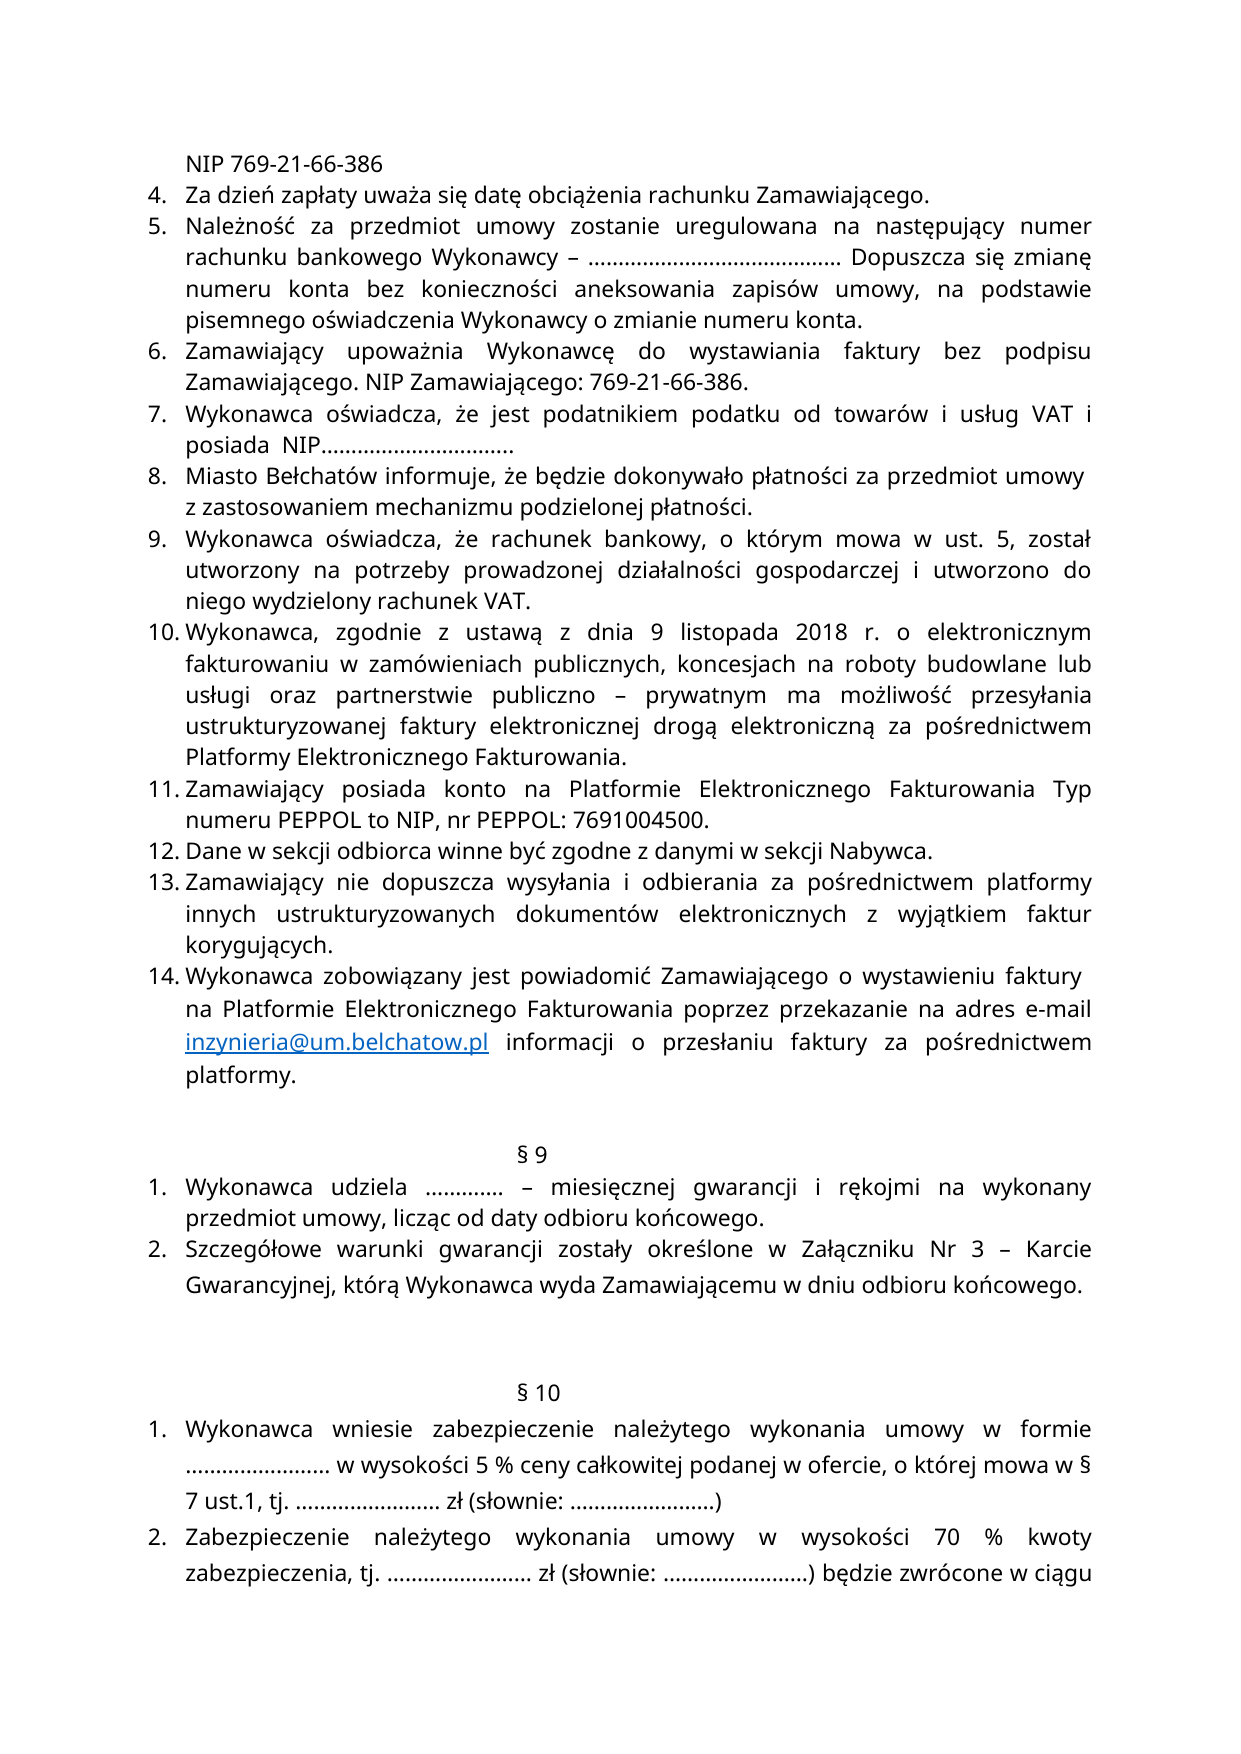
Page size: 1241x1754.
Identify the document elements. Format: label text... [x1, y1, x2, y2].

list Wykonawca udziela …………. – miesięcznej gwarancji i rękojmi na wykonany przedmiot umowy, licząc od daty odbioru końcowego. [148, 1171, 1093, 1233]
text § 9 [148, 1139, 1093, 1171]
list Dane w sekcji odbiorca winne być zgodne z danymi w sekcji Nabywca. [148, 835, 1093, 866]
list Wykonawca zobowiązany jest powiadomić Zamawiającego o wystawieniu faktury na Platformie Elektronicznego Fakturowania poprzez przekazanie na adres e-mail inzynieria@um.belchatow.pl informacji o przesłaniu faktury za pośrednictwem platformy. [148, 960, 1093, 1090]
list Wykonawca oświadcza, że rachunek bankowy, o którym mowa w ust. 5, został utworzony na potrzeby prowadzonej działalności gospodarczej i utworzono do niego wydzielony rachunek VAT. [148, 523, 1093, 616]
list Zamawiający nie dopuszcza wysyłania i odbierania za pośrednictwem platformy innych ustrukturyzowanych dokumentów elektronicznych z wyjątkiem faktur korygujących. [148, 866, 1093, 960]
list Zamawiający upoważnia Wykonawcę do wystawiania faktury bez podpisu Zamawiającego. NIP Zamawiającego: 769-21-66-386. [148, 335, 1093, 398]
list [148, 1521, 1093, 1588]
list Wykonawca wniesie zabezpieczenie należytego wykonania umowy w formie …………………… w wysokości 5 % ceny całkowitej podanej w ofercie, o której mowa w § 7 ust.1, tj. …………………… zł (słownie: ……………………) [148, 1413, 1093, 1516]
list Wykonawca oświadcza, że jest podatnikiem podatku od towarów i usług VAT i posiada NIP………………………….. [148, 398, 1093, 460]
list Za dzień zapłaty uważa się datę obciążenia rachunku Zamawiającego. [148, 179, 1093, 210]
list Wykonawca, zgodnie z ustawą z dnia 9 listopada 2018 r. o elektronicznym fakturowaniu w zamówieniach publicznych, koncesjach na roboty budowlane lub usługi oraz partnerstwie publiczno – prywatnym ma możliwość przesyłania ustrukturyzowanej faktury elektronicznej drogą elektroniczną za pośrednictwem Platformy Elektronicznego Fakturowania. [148, 616, 1093, 773]
text NIP 769-21-66-386 [185, 148, 1093, 179]
list Szczegółowe warunki gwarancji zostały określone w Załączniku Nr 3 – Karcie Gwarancyjnej, którą Wykonawca wyda Zamawiającemu w dniu odbioru końcowego. [148, 1233, 1093, 1300]
list Należność za przedmiot umowy zostanie uregulowana na następujący numer rachunku bankowego Wykonawcy – …………………………………… Dopuszcza się zmianę numeru konta bez konieczności aneksowania zapisów umowy, na podstawie pisemnego oświadczenia Wykonawcy o zmianie numeru konta. [148, 210, 1093, 335]
text § 10 [148, 1377, 1093, 1408]
list Miasto Bełchatów informuje, że będzie dokonywało płatności za przedmiot umowy z zastosowaniem mechanizmu podzielonej płatności. [148, 460, 1093, 523]
list Zamawiający posiada konto na Platformie Elektronicznego Fakturowania Typ numeru PEPPOL to NIP, nr PEPPOL: 7691004500. [148, 773, 1093, 835]
